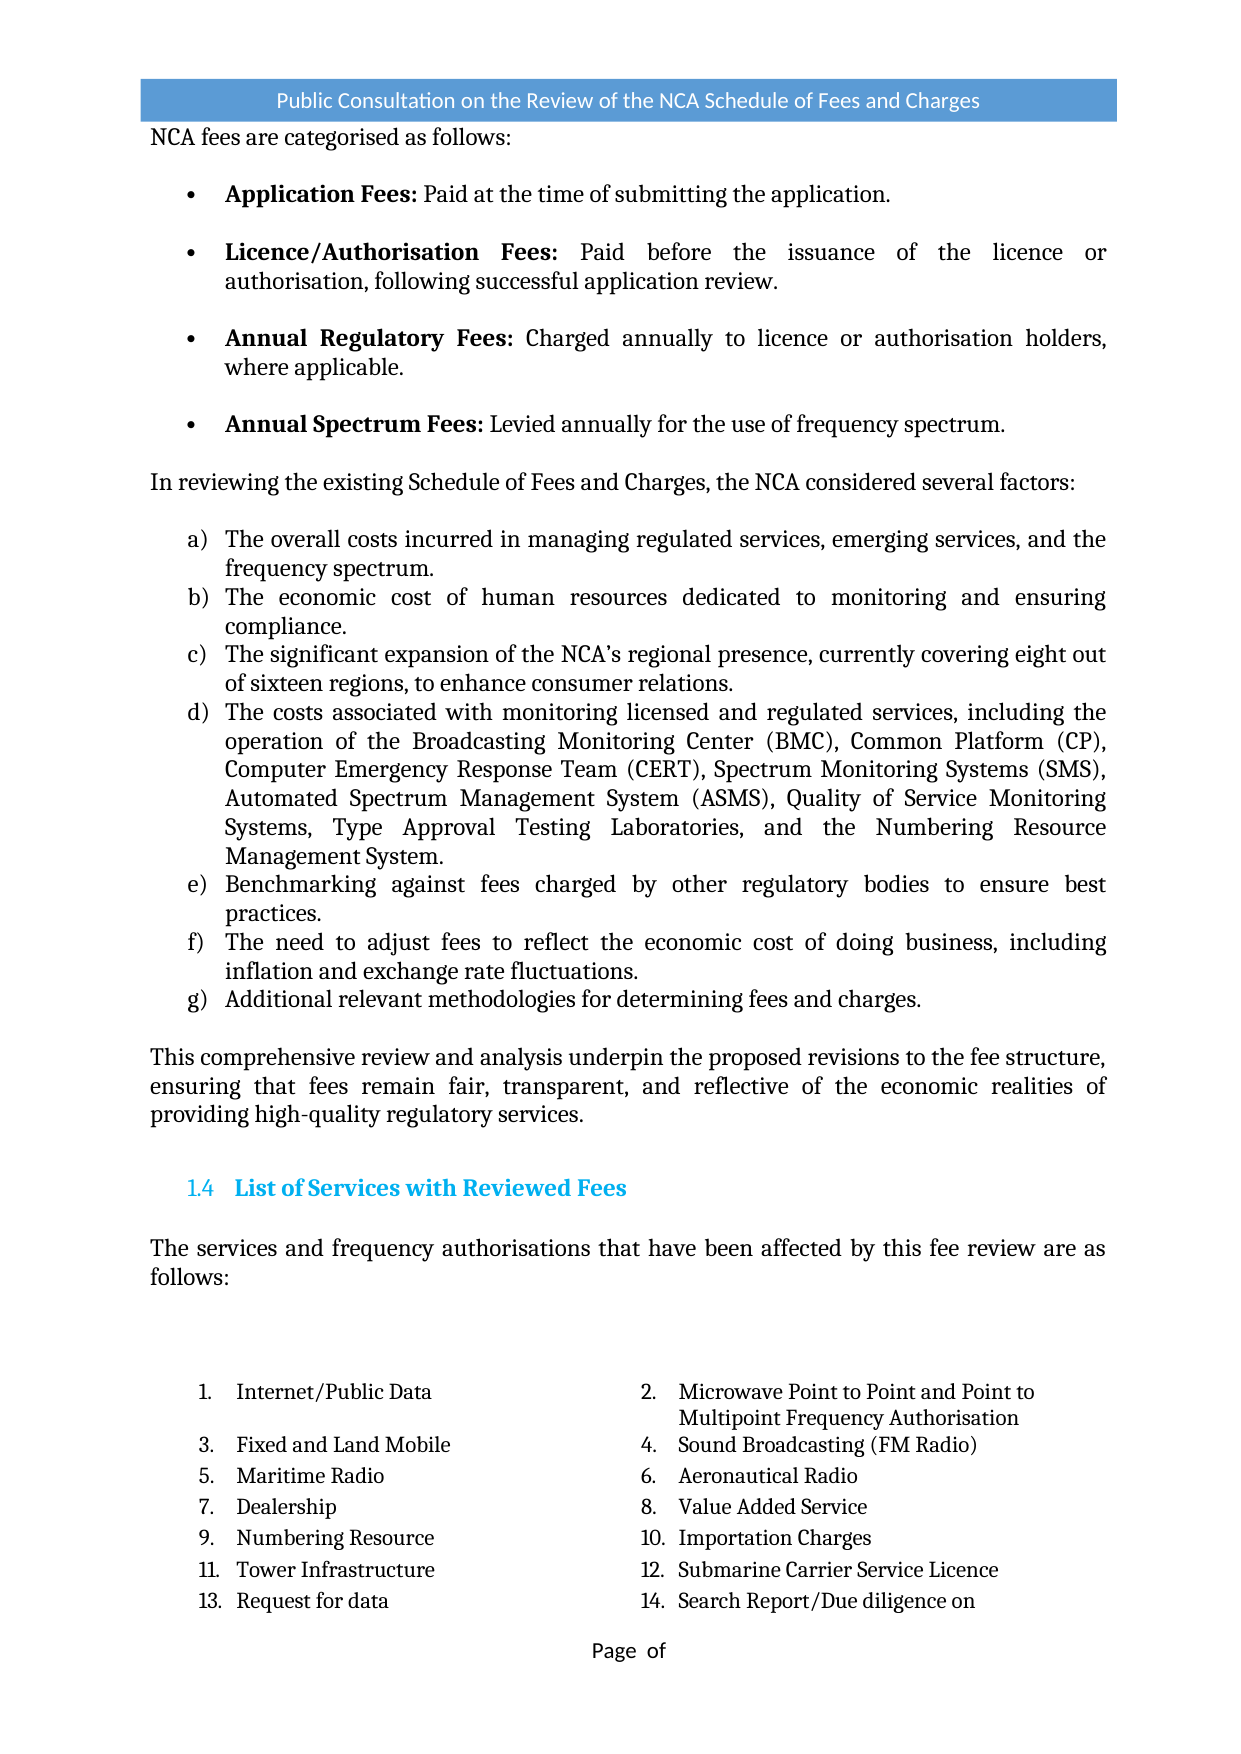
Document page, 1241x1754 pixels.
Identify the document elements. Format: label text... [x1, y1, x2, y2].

list The need to adjust fees to reflect the economic cost of doing business, including inflation and exchange rate fluctuations. [187, 928, 1107, 985]
table_cell Sound Broadcasting (FM Radio) [592, 1431, 1119, 1463]
list Annual Regulatory Fees: Charged annually to licence or authorisation holders, where applicable. [187, 324, 1107, 382]
table_cell Tower Infrastructure [150, 1556, 592, 1588]
list Application Fees: Paid at the time of submitting the application. [187, 180, 1107, 209]
text This comprehensive review and analysis underpin the proposed revisions to the fee structure, ensuring that fees remain fair, transparent, and reflective of the economic realities of providing high-quality regulatory services. [150, 1043, 1107, 1129]
text The services and frequency authorisations that have been affected by this fee review are as follows: [150, 1234, 1107, 1292]
table_cell Maritime Radio [150, 1463, 592, 1494]
table_header Microwave Point to Point and Point to Multipoint Frequency Authorisation [592, 1379, 1119, 1431]
list Additional relevant methodologies for determining fees and charges. [187, 985, 1107, 1014]
table_cell Value Added Service [592, 1494, 1119, 1525]
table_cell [592, 1588, 1119, 1619]
table_header Internet/Public Data [150, 1379, 592, 1431]
table_cell Request for data [150, 1588, 592, 1619]
table_cell Submarine Carrier Service Licence [592, 1556, 1119, 1588]
list Benchmarking against fees charged by other regulatory bodies to ensure best practices. [187, 870, 1107, 928]
table_cell Numbering Resource [150, 1525, 592, 1556]
table_cell Fixed and Land Mobile [150, 1431, 592, 1463]
text In reviewing the existing Schedule of Fees and Charges, the NCA considered several factors: [150, 468, 1107, 497]
list The costs associated with monitoring licensed and regulated services, including the operation of the Broadcasting Monitoring Center (BMC), Common Platform (CP), Computer Emergency Response Team (CERT), Spectrum Monitoring Systems (SMS), Automated Spectrum Management System (ASMS), Quality of Service Monitoring Systems, Type Approval Testing Laboratories, and the Numbering Resource Management System. [187, 698, 1107, 870]
list The overall costs incurred in managing regulated services, emerging services, and the frequency spectrum. [187, 525, 1107, 583]
subtitle List of Services with Reviewed Fees [187, 1174, 1107, 1203]
table_cell Aeronautical Radio [592, 1463, 1119, 1494]
table_cell Dealership [150, 1494, 592, 1525]
list Annual Spectrum Fees: Levied annually for the use of frequency spectrum. [187, 410, 1107, 439]
list The significant expansion of the NCA’s regional presence, currently covering eight out of sixteen regions, to enhance consumer relations. [187, 640, 1107, 698]
list Licence/Authorisation Fees: Paid before the issuance of the licence or authorisation, following successful application review. [187, 238, 1107, 295]
list The economic cost of human resources dedicated to monitoring and ensuring compliance. [187, 583, 1107, 640]
text NCA fees are categorised as follows: [150, 122, 1107, 152]
table_cell Importation Charges [592, 1525, 1119, 1556]
